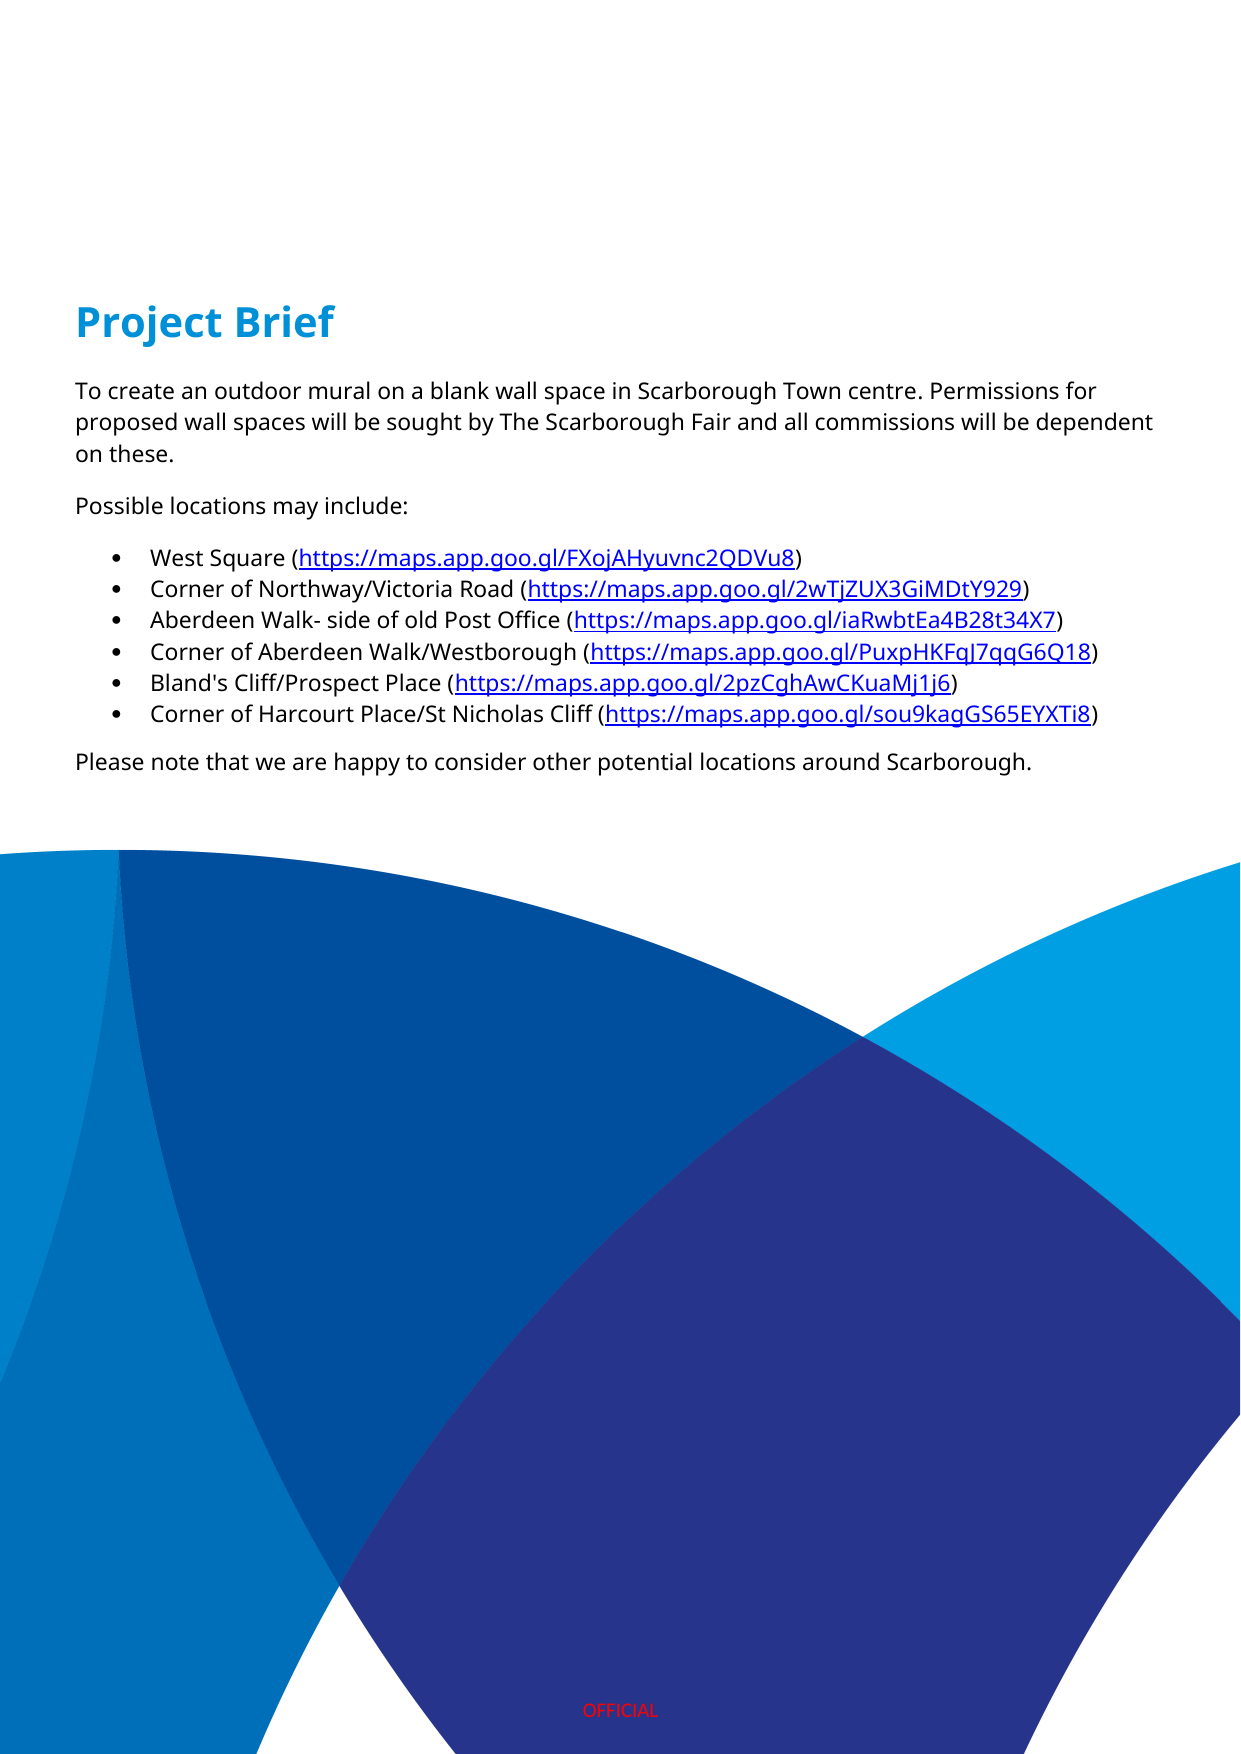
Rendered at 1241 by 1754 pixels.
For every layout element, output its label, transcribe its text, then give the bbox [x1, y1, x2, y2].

list Aberdeen Walk- side of old Post Office (https://maps.app.goo.gl/iaRwbtEa4B28t34X7) [112, 604, 1165, 636]
list Bland's Cliff/Prospect Place (https://maps.app.goo.gl/2pzCghAwCKuaMj1j6) [112, 667, 1165, 698]
text Please note that we are happy to consider other potential locations around Scarborough. [75, 746, 1165, 777]
text Possible locations may include: [75, 490, 1165, 521]
list West Square (https://maps.app.goo.gl/FXojAHyuvnc2QDVu8) [112, 542, 1165, 573]
list Corner of Aberdeen Walk/Westborough (https://maps.app.goo.gl/PuxpHKFqJ7qqG6Q18) [112, 636, 1165, 667]
list Corner of Harcourt Place/St Nicholas Cliff (https://maps.app.goo.gl/sou9kagGS65EYXTi8) [112, 698, 1165, 729]
picture [0, 849, 1241, 1754]
title Project Brief [75, 293, 1165, 350]
list Corner of Northway/Victoria Road (https://maps.app.goo.gl/2wTjZUX3GiMDtY929) [112, 573, 1165, 604]
text To create an outdoor mural on a blank wall space in Scarborough Town centre. Permissions for proposed wall spaces will be sought by The Scarborough Fair and all commissions will be dependent on these. [75, 375, 1165, 469]
